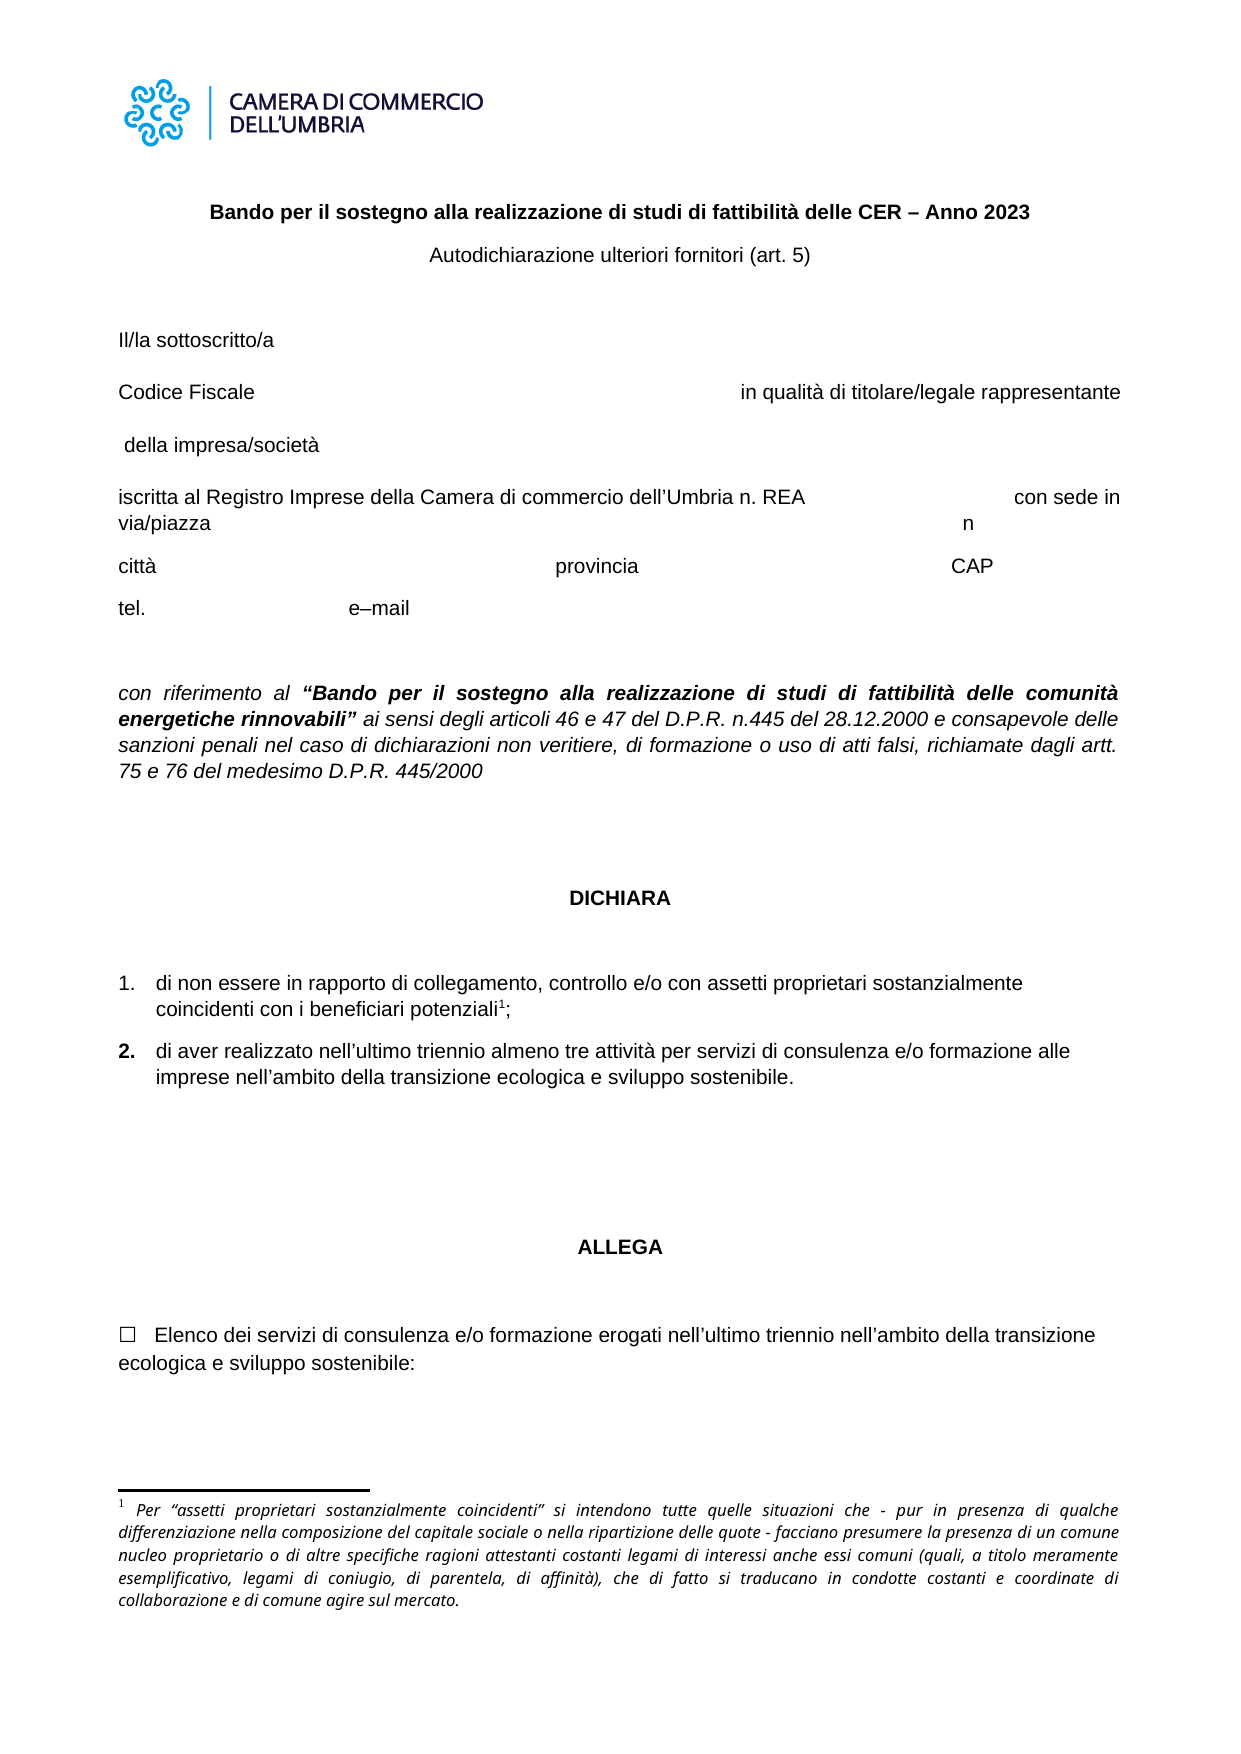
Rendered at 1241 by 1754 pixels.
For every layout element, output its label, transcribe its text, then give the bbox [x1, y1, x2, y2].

text Elenco dei servizi di consulenza e/o formazione erogati nell’ultimo triennio nell’ambito della transizione ecologica e sviluppo sostenibile: [118, 1320, 1122, 1374]
text Codice Fiscale in qualità di titolare/legale rappresentante [118, 380, 1122, 404]
list di non essere in rapporto di collegamento, controllo e/o con assetti proprietari sostanzialmente coincidenti con i beneficiari potenziali; [118, 971, 1122, 1021]
text Il/la sottoscritto/a [118, 327, 1122, 351]
text iscritta al Registro Imprese della Camera di commercio dell’Umbria n. REA con sede in via/piazza n [118, 485, 1122, 535]
text Autodichiarazione ulteriori fornitori (art. 5) [118, 242, 1122, 266]
text ALLEGA [118, 1235, 1122, 1259]
text della impresa/società [118, 433, 1122, 457]
text Bando per il sostegno alla realizzazione di studi di fattibilità delle CER – Anno 2023 [118, 200, 1122, 224]
text tel. e–mail [118, 596, 1122, 620]
list di aver realizzato nell’ultimo triennio almeno tre attività per servizi di consulenza e/o formazione alle imprese nell’ambito della transizione ecologica e sviluppo sostenibile. [118, 1039, 1122, 1089]
text con riferimento al “Bando per il sostegno alla realizzazione di studi di fattibilità delle comunità energetiche rinnovabili” ai sensi degli articoli 46 e 47 del D.P.R. n.445 del 28.12.2000 e consapevole delle sanzioni penali nel caso di dichiarazioni non veritiere, di formazione o uso di atti falsi, richiamate dagli artt. 75 e 76 del medesimo D.P.R. 445/2000 [118, 681, 1122, 782]
text DICHIARA [118, 886, 1122, 910]
text città provincia CAP [118, 553, 1122, 577]
picture [118, 73, 487, 151]
